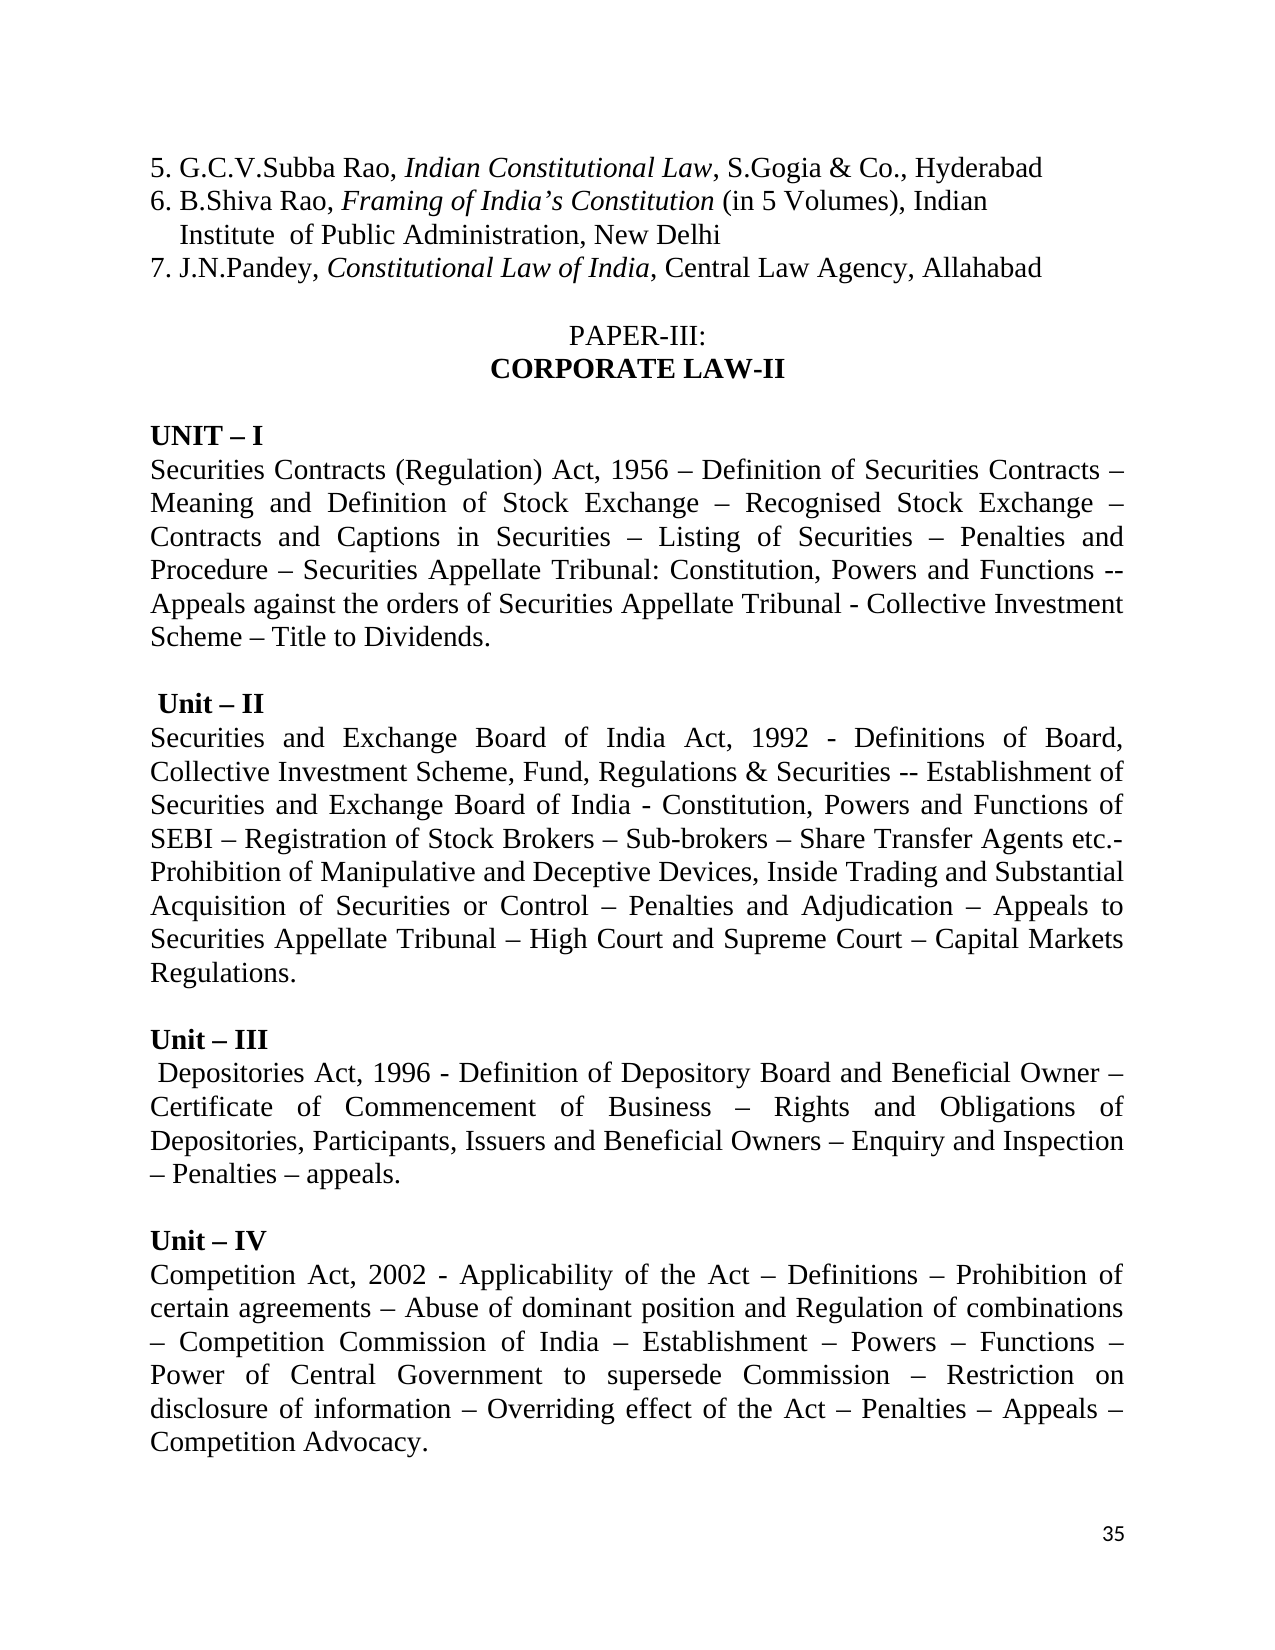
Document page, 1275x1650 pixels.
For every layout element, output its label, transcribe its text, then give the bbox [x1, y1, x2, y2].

text Unit – III [150, 1022, 1125, 1056]
text Institute of Public Administration, New Delhi [150, 217, 1125, 251]
text 7. J.N.Pandey, Constitutional Law of India, Central Law Agency, Allahabad [150, 251, 1125, 284]
text UNIT – I [150, 418, 1125, 452]
text PAPER-III: [150, 318, 1125, 351]
text Securities Contracts (Regulation) Act, 1956 – Definition of Securities Contracts – Meaning and Definition of Stock Exchange – Recognised Stock Exchange – Contracts and Captions in Securities – Listing of Securities – Penalties and Procedure – Securities Appellate Tribunal: Constitution, Powers and Functions -- Appeals against the orders of Securities Appellate Tribunal - Collective Investment Scheme – Title to Dividends. [150, 452, 1125, 653]
text Unit – II [150, 687, 1125, 720]
text 5. G.C.V.Subba Rao, Indian Constitutional Law, S.Gogia & Co., Hyderabad [150, 150, 1125, 183]
text Securities and Exchange Board of India Act, 1992 - Definitions of Board, Collective Investment Scheme, Fund, Regulations & Securities -- Establishment of Securities and Exchange Board of India - Constitution, Powers and Functions of SEBI – Registration of Stock Brokers – Sub-brokers – Share Transfer Agents etc.- Prohibition of Manipulative and Deceptive Devices, Inside Trading and Substantial Acquisition of Securities or Control – Penalties and Adjudication – Appeals to Securities Appellate Tribunal – High Court and Supreme Court – Capital Markets Regulations. [150, 720, 1125, 988]
text CORPORATE LAW-II [150, 351, 1125, 385]
text 6. B.Shiva Rao, Framing of India’s Constitution (in 5 Volumes), Indian [150, 183, 1125, 217]
text Competition Act, 2002 - Applicability of the Act – Definitions – Prohibition of certain agreements – Abuse of dominant position and Regulation of combinations – Competition Commission of India – Establishment – Powers – Functions – Power of Central Government to supersede Commission – Restriction on disclosure of information – Overriding effect of the Act – Penalties – Appeals – Competition Advocacy. [150, 1257, 1125, 1458]
text Depositories Act, 1996 - Definition of Depository Board and Beneficial Owner – Certificate of Commencement of Business – Rights and Obligations of Depositories, Participants, Issuers and Beneficial Owners – Enquiry and Inspection – Penalties – appeals. [150, 1056, 1125, 1190]
text Unit – IV [150, 1223, 1125, 1257]
